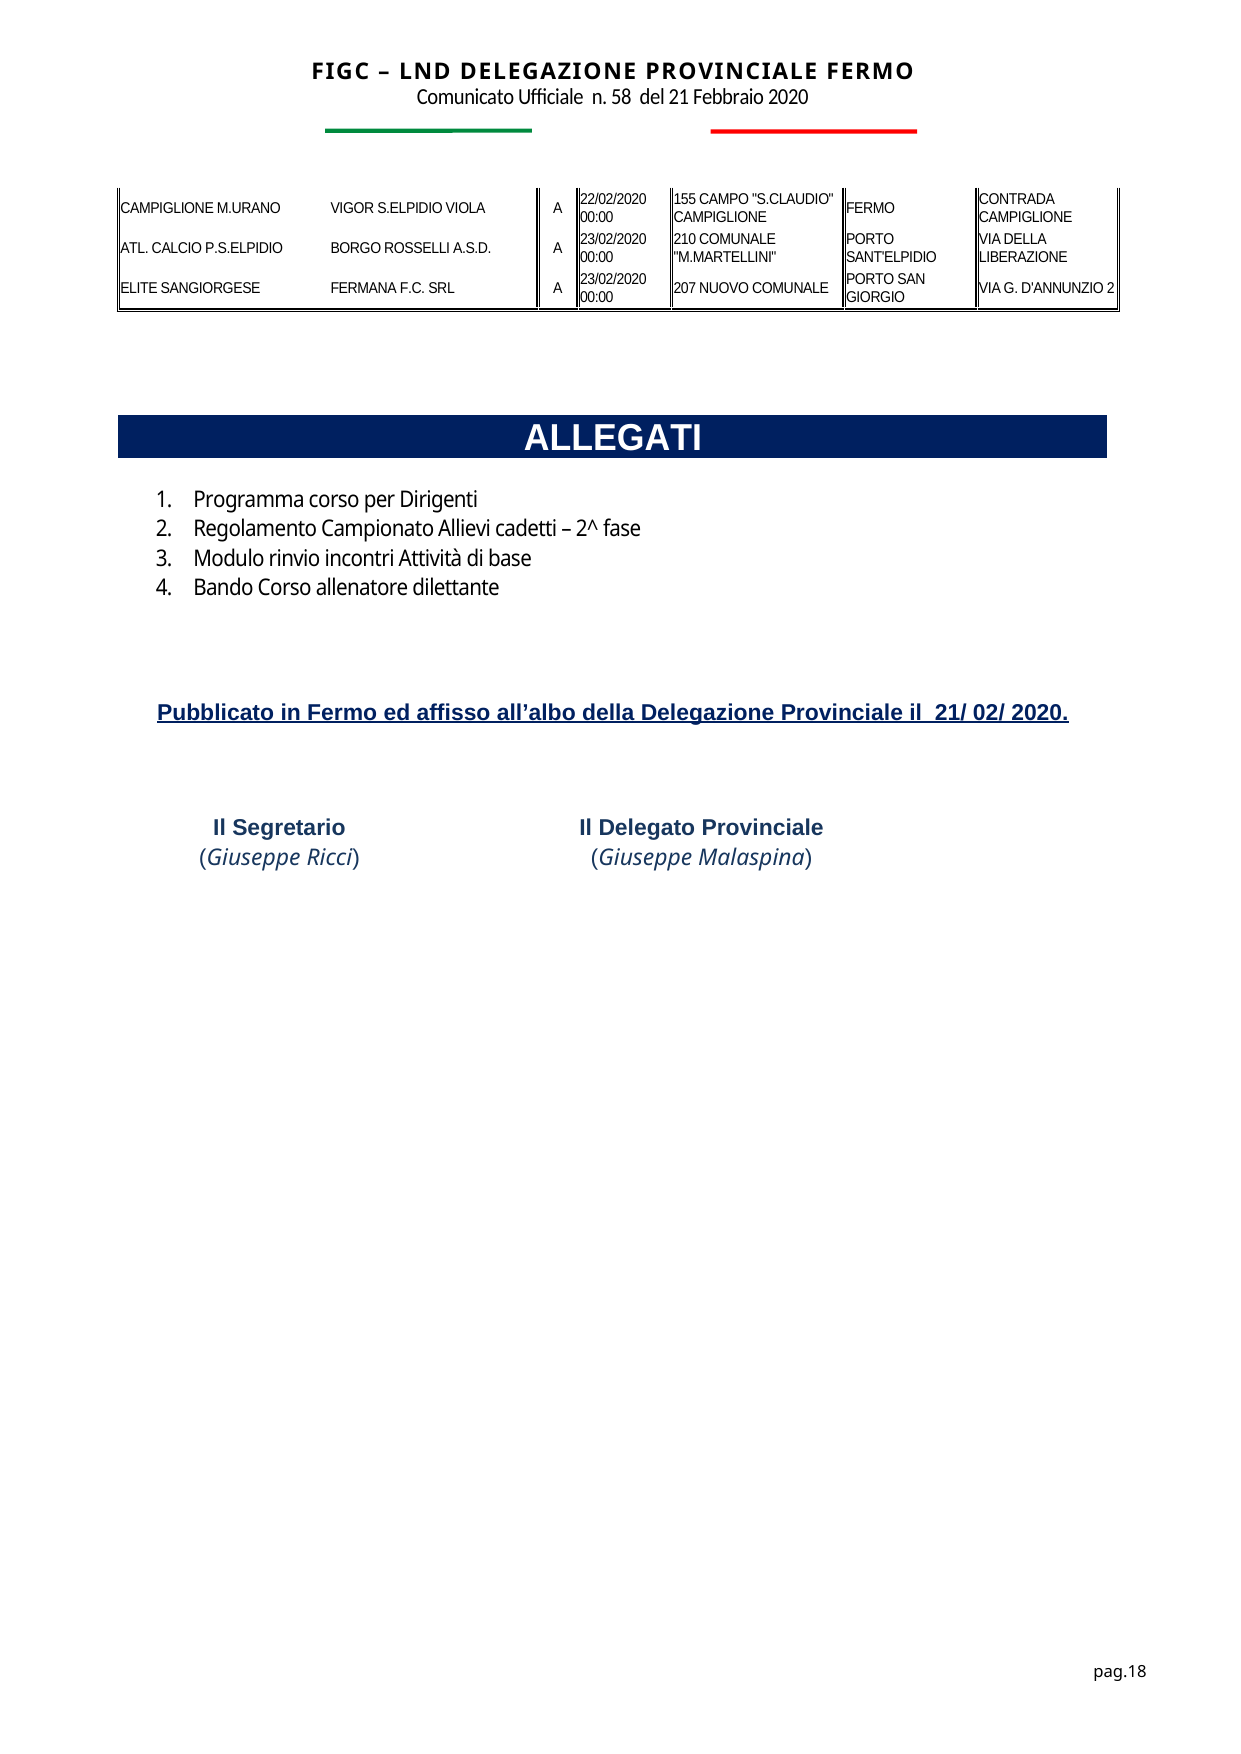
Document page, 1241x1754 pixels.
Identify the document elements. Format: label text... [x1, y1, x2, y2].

table_cell CONTRADA CAMPIGLIONE [979, 188, 1117, 228]
table_cell ATL. CALCIO P.S.ELPIDIO [120, 228, 328, 268]
table_cell A [538, 268, 578, 308]
text ALLEGATI [118, 415, 1107, 458]
table_header Il Delegato Provinciale (Giuseppe Malaspina) [441, 814, 961, 872]
table_cell FERMANA F.C. SRL [328, 268, 538, 308]
table_cell 210 COMUNALE "M.MARTELLINI" [673, 228, 842, 268]
list Bando Corso allenatore dilettante [156, 572, 1107, 601]
table_cell 23/02/2020 00:00 [578, 268, 671, 308]
table_cell FERMO [846, 188, 975, 228]
table_cell VIA G. D'ANNUNZIO 2 [977, 268, 1117, 308]
table_cell VIA DELLA LIBERAZIONE [979, 228, 1117, 268]
table_cell ELITE SANGIORGESE [120, 268, 328, 308]
table_header Il Segretario (Giuseppe Ricci) [111, 814, 441, 872]
table_cell VIGOR S.ELPIDIO VIOLA [328, 188, 536, 228]
list Regolamento Campionato Allievi cadetti – 2^ fase [156, 513, 1107, 543]
table_cell 22/02/2020 00:00 [580, 188, 670, 228]
table_cell PORTO SAN GIORGIO [844, 268, 977, 308]
table_cell 155 CAMPO "S.CLAUDIO" CAMPIGLIONE [673, 188, 842, 228]
table_cell 23/02/2020 00:00 [580, 228, 670, 268]
table_cell A [540, 228, 576, 268]
list Programma corso per Dirigenti [156, 484, 1107, 513]
text Pubblicato in Fermo ed affisso all’albo della Delegazione Provinciale il 21/ 02/ 2020. [118, 699, 1107, 725]
list Modulo rinvio incontri Attività di base [156, 543, 1107, 572]
table_cell CAMPIGLIONE M.URANO [120, 188, 328, 228]
table_cell 207 NUOVO COMUNALE [671, 268, 844, 308]
table_cell BORGO ROSSELLI A.S.D. [328, 228, 536, 268]
table_cell PORTO SANT'ELPIDIO [846, 228, 975, 268]
table_cell A [540, 188, 576, 228]
